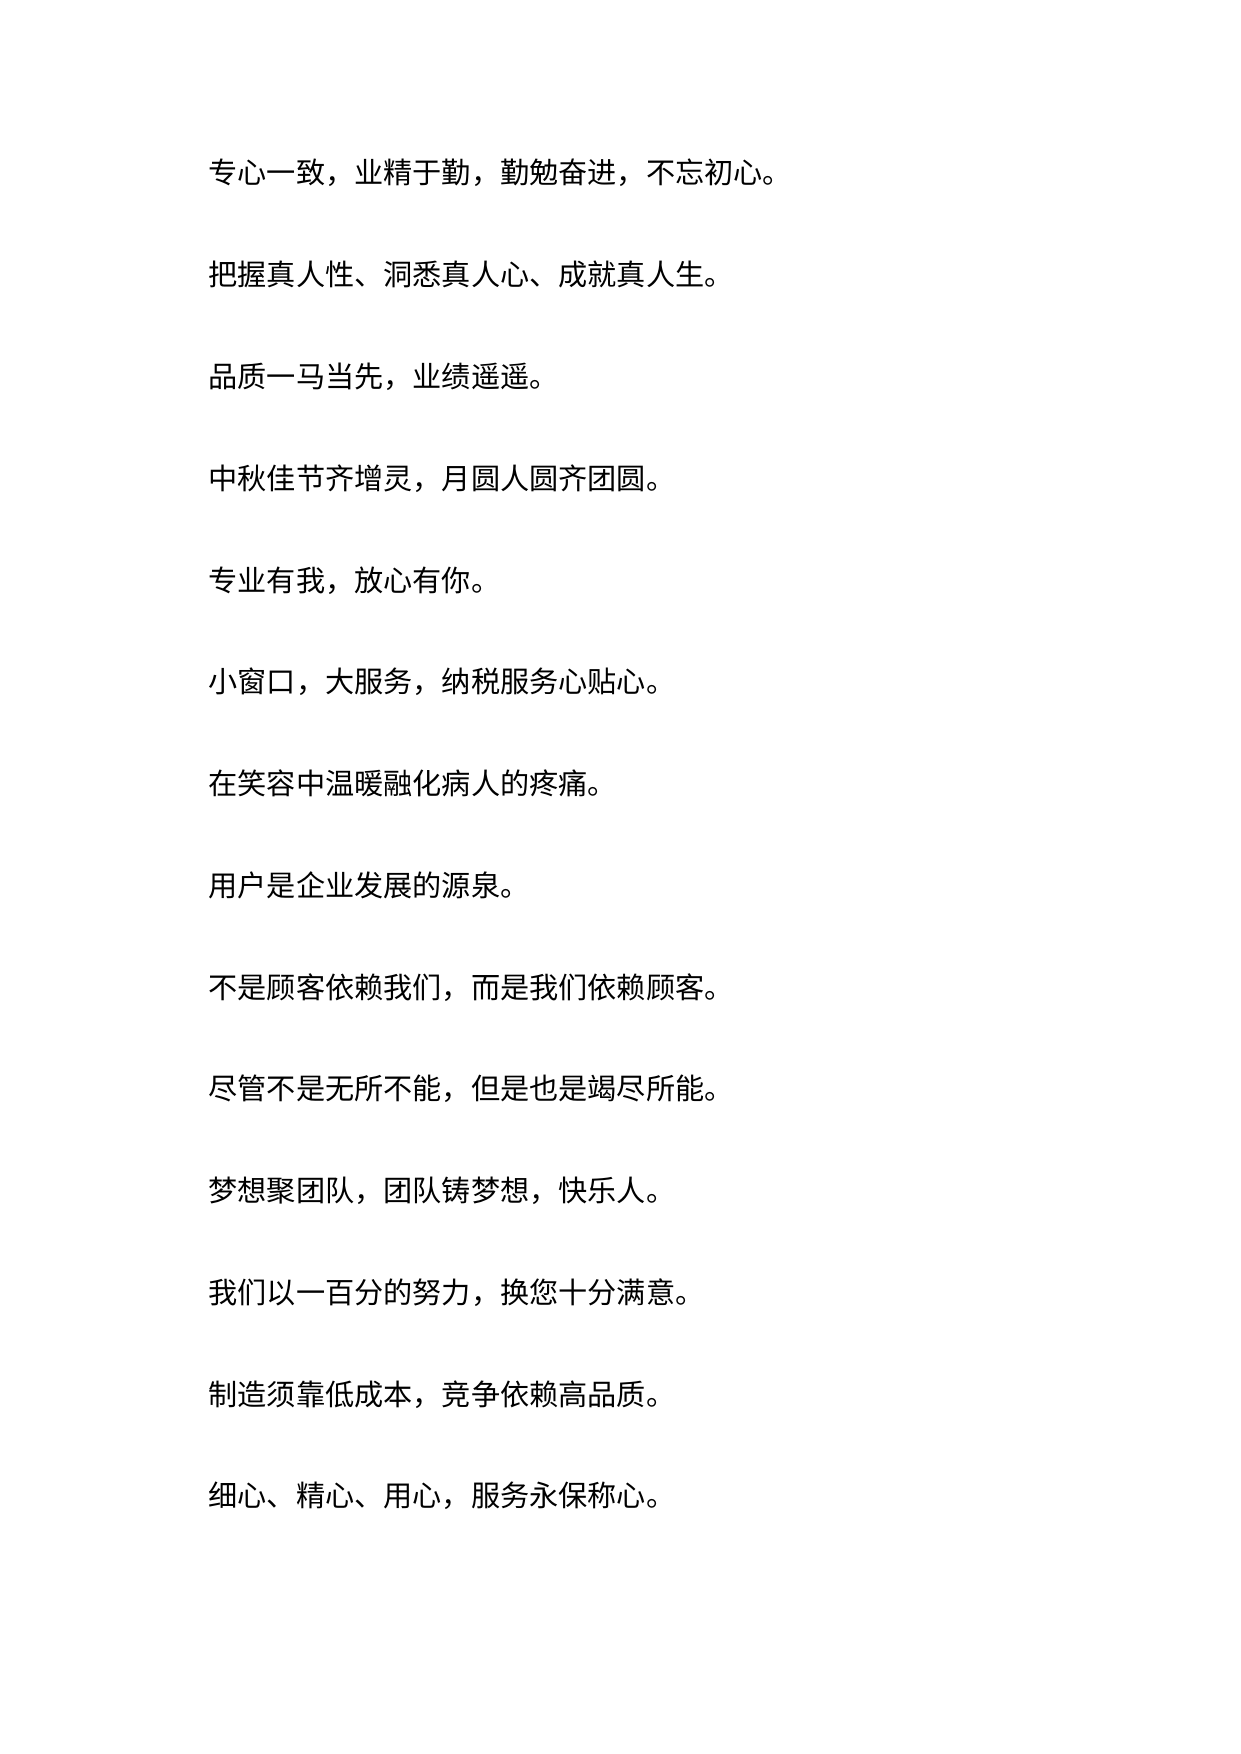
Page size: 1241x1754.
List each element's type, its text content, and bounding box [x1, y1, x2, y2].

text 用户是企业发展的源泉。 [150, 862, 1090, 905]
text 小窗口，大服务，纳税服务心贴心。 [150, 659, 1090, 701]
text 专心一致，业精于勤，勤勉奋进，不忘初心。 [150, 150, 1090, 192]
text 在笑容中温暖融化病人的疼痛。 [150, 761, 1090, 803]
text 制造须靠低成本，竞争依赖高品质。 [150, 1371, 1090, 1413]
text 尽管不是无所不能，但是也是竭尽所能。 [150, 1066, 1090, 1108]
text 把握真人性、洞悉真人心、成就真人生。 [150, 252, 1090, 294]
text 品质一马当先，业绩遥遥。 [150, 353, 1090, 396]
text 梦想聚团队，团队铸梦想，快乐人。 [150, 1168, 1090, 1210]
text 专业有我，放心有你。 [150, 557, 1090, 599]
text 不是顾客依赖我们，而是我们依赖顾客。 [150, 964, 1090, 1006]
text 中秋佳节齐增灵，月圆人圆齐团圆。 [150, 455, 1090, 498]
text 我们以一百分的努力，换您十分满意。 [150, 1269, 1090, 1312]
text 细心、精心、用心，服务永保称心。 [150, 1473, 1090, 1515]
